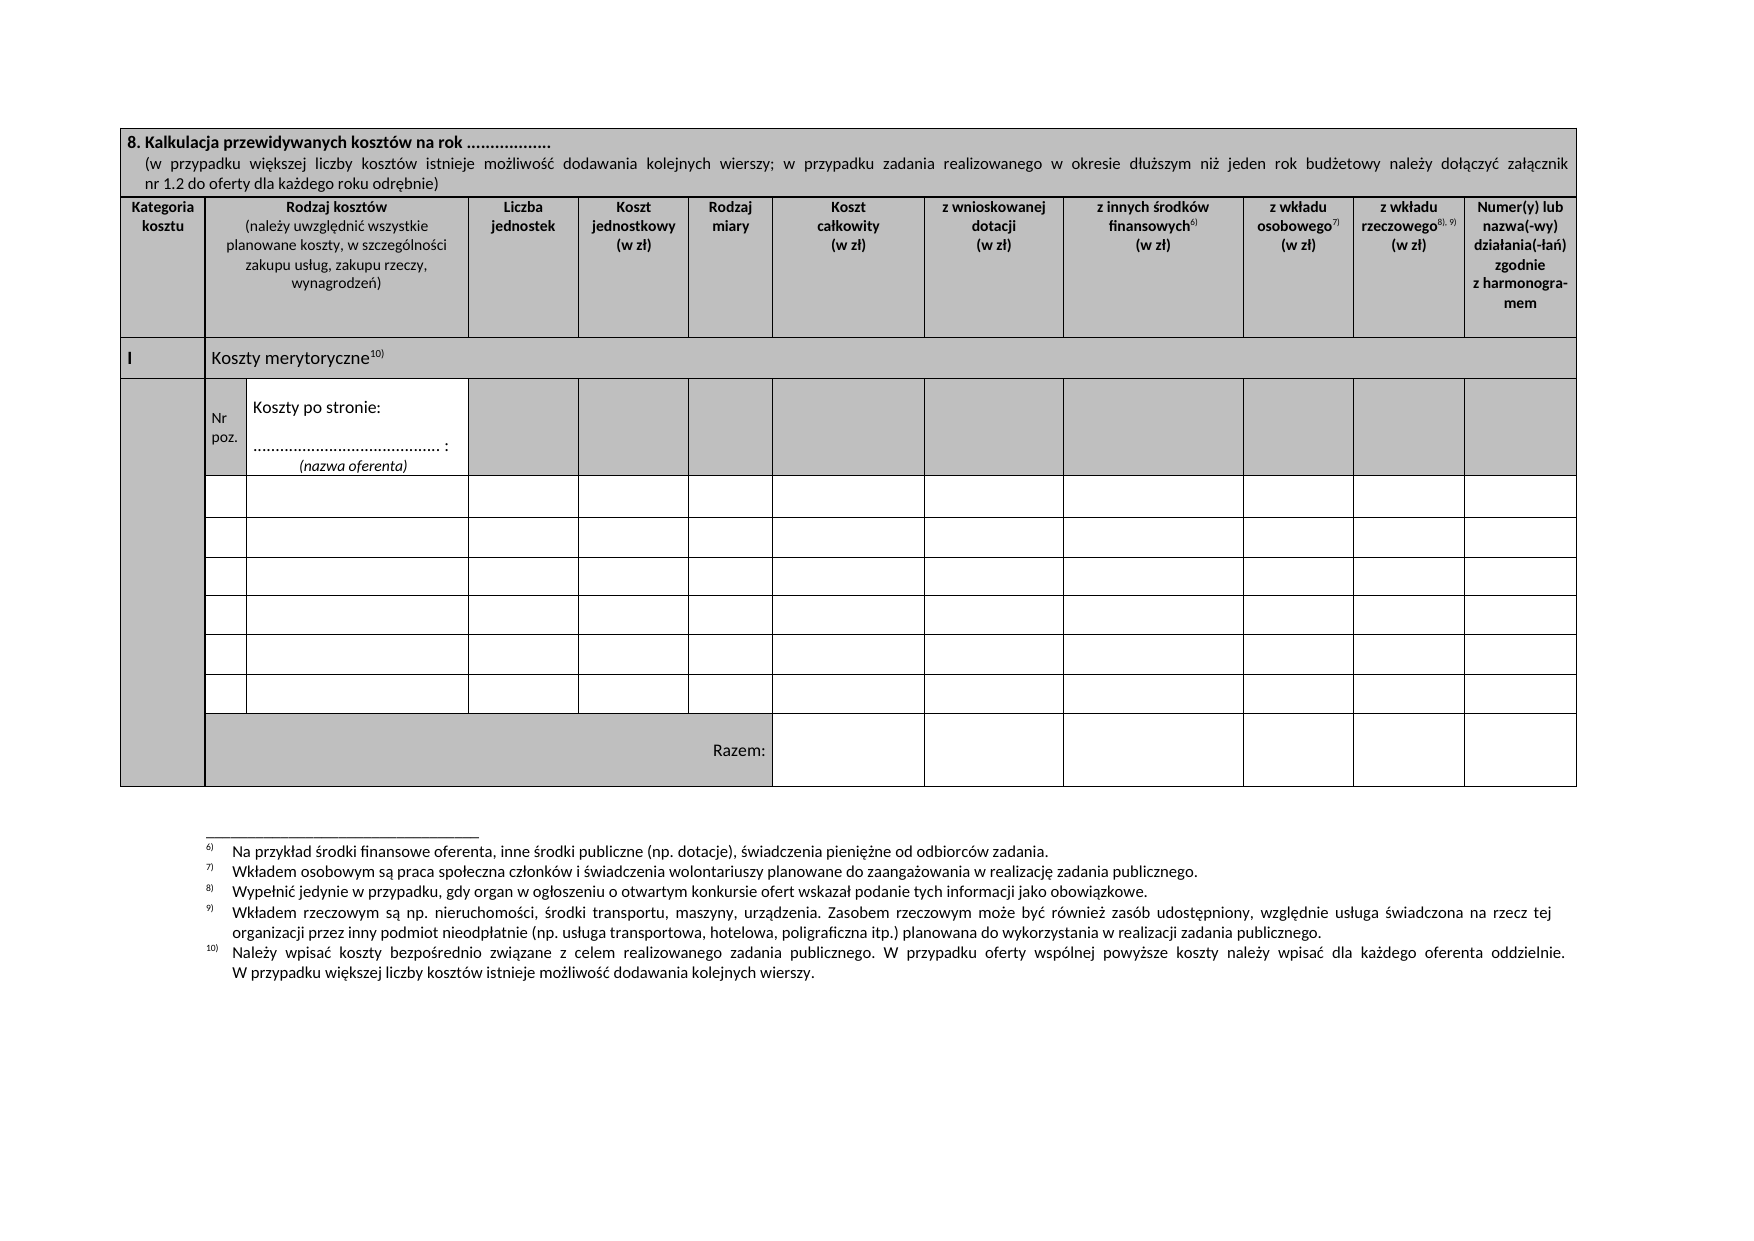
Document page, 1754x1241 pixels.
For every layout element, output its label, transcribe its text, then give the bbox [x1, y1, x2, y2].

table_cell [1244, 635, 1353, 674]
table_cell [689, 596, 772, 634]
table_cell [1064, 558, 1243, 595]
table_cell [1354, 379, 1464, 475]
table_cell [1354, 675, 1464, 713]
table_cell [469, 476, 578, 517]
table_cell [469, 675, 578, 713]
table_cell Rodzaj miary [689, 198, 772, 337]
table_cell [469, 558, 578, 595]
table_cell Razem: [206, 714, 772, 786]
table_cell [579, 596, 688, 634]
table_cell Rodzaj kosztów (należy uwzględnić wszystkie planowane koszty, w szczególności zakupu usług, zakupu rzeczy, wynagrodzeń) [206, 198, 468, 337]
table_cell [247, 476, 468, 517]
table_cell z wkładu rzeczowego8), 9) (w zł) [1354, 198, 1464, 337]
table_cell Nr poz. [206, 379, 246, 475]
table_cell [925, 635, 1063, 674]
table_cell [579, 558, 688, 595]
table_cell [925, 518, 1063, 557]
table_cell [1354, 518, 1464, 557]
table_cell [1064, 596, 1243, 634]
table_cell [247, 558, 468, 595]
table_cell Koszty po stronie: .......................................... : (nazwa oferenta) [247, 379, 468, 475]
table_cell [1354, 635, 1464, 674]
table_cell [925, 379, 1063, 475]
table_cell [1244, 518, 1353, 557]
table_cell Liczba jednostek [469, 198, 578, 337]
table_cell [121, 379, 204, 786]
table_cell [773, 518, 924, 557]
table_cell [689, 675, 772, 713]
table_cell [925, 476, 1063, 517]
table_cell [1465, 596, 1576, 634]
table_cell [1465, 675, 1576, 713]
table_cell [1064, 635, 1243, 674]
table_cell [579, 675, 688, 713]
table_cell [206, 635, 246, 674]
table_cell [1465, 379, 1576, 475]
table_cell [1465, 476, 1576, 517]
table_cell [469, 635, 578, 674]
table_cell [925, 675, 1063, 713]
table_cell [773, 596, 924, 634]
table_cell [773, 714, 924, 786]
table_cell [247, 596, 468, 634]
table_cell [689, 379, 772, 475]
table_cell [773, 635, 924, 674]
table_cell Numer(y) lub nazwa(-wy) działania(-łań) zgodnie z harmonogra- mem [1465, 198, 1576, 337]
table_cell [1244, 714, 1353, 786]
table_cell z wnioskowanej dotacji (w zł) [925, 198, 1063, 337]
table_cell I [121, 338, 204, 378]
table_cell [579, 379, 688, 475]
table_cell [1465, 518, 1576, 557]
table_cell [1064, 379, 1243, 475]
table_cell [1064, 476, 1243, 517]
table_cell [925, 596, 1063, 634]
table_cell [925, 714, 1063, 786]
table_cell Koszt jednostkowy (w zł) [579, 198, 688, 337]
table_cell [773, 675, 924, 713]
table_cell [206, 518, 246, 557]
table_cell Koszty merytoryczne10) [206, 338, 1576, 378]
table_cell [773, 379, 924, 475]
table_cell [773, 476, 924, 517]
table_cell [1465, 635, 1576, 674]
table_cell [925, 558, 1063, 595]
table_cell [1064, 675, 1243, 713]
table_cell [247, 675, 468, 713]
table_cell [689, 476, 772, 517]
table_cell [247, 518, 468, 557]
table_cell z wkładu osobowego7) (w zł) [1244, 198, 1353, 337]
table_cell [579, 635, 688, 674]
table_cell [1064, 518, 1243, 557]
table_cell [689, 635, 772, 674]
table_cell [247, 635, 468, 674]
table_cell [1354, 714, 1464, 786]
table_cell [1354, 558, 1464, 595]
table_cell [469, 379, 578, 475]
table_cell Kategoria kosztu [121, 198, 204, 337]
table_cell [1064, 714, 1243, 786]
table_cell [206, 675, 246, 713]
table_cell [689, 558, 772, 595]
table_cell [1465, 714, 1576, 786]
table_cell [1465, 558, 1576, 595]
table_cell [469, 518, 578, 557]
table_cell [1244, 675, 1353, 713]
table_cell [1354, 476, 1464, 517]
table_cell [579, 476, 688, 517]
table_cell [206, 596, 246, 634]
table_cell [1244, 379, 1353, 475]
table_cell [206, 558, 246, 595]
table_cell _________________________________ 6) Na przykład środki finansowe oferenta, inne środki publiczne (np. dotacje), świadczenia pieniężne od odbiorców zadania. 7) Wkładem osobowym są praca społeczna członków i świadczenia wolontariuszy planowane do zaangażowania w realizację zadania publicznego. 8) Wypełnić jedynie w przypadku, gdy organ w ogłoszeniu o otwartym konkursie ofert wskazał podanie tych informacji jako obowiązkowe. 9) Wkładem rzeczowym są np. nieruchomości, środki transportu, maszyny, urządzenia. Zasobem rzeczowym może być również zasób udostępniony, względnie usługa świadczona na rzecz tej organizacji przez inny podmiot nieodpłatnie (np. usługa transportowa, hotelowa, poligraficzna itp.) planowana do wykorzystania w realizacji zadania publicznego. 10) Należy wpisać koszty bezpośrednio związane z celem realizowanego zadania publicznego. W przypadku oferty wspólnej powyższe koszty należy wpisać dla każdego oferenta oddzielnie. W przypadku większej liczby kosztów istnieje możliwość dodawania kolejnych wierszy. [121, 787, 1576, 1022]
table_cell z innych środków finansowych6) (w zł) [1064, 198, 1243, 337]
table_cell [206, 476, 246, 517]
table_cell [1244, 596, 1353, 634]
table_cell [469, 596, 578, 634]
table_cell [773, 558, 924, 595]
table_cell [1354, 596, 1464, 634]
table_header 8. Kalkulacja przewidywanych kosztów na rok .................. (w przypadku większej liczby kosztów istnieje możliwość dodawania kolejnych wierszy; w przypadku zadania realizowanego w okresie dłuższym niż jeden rok budżetowy należy dołączyć załącznik nr 1.2 do oferty dla każdego roku odrębnie) [121, 129, 1576, 196]
table_cell [1244, 476, 1353, 517]
table_cell Koszt całkowity (w zł) [773, 198, 924, 337]
table_cell [579, 518, 688, 557]
table_cell [1244, 558, 1353, 595]
table_cell [689, 518, 772, 557]
